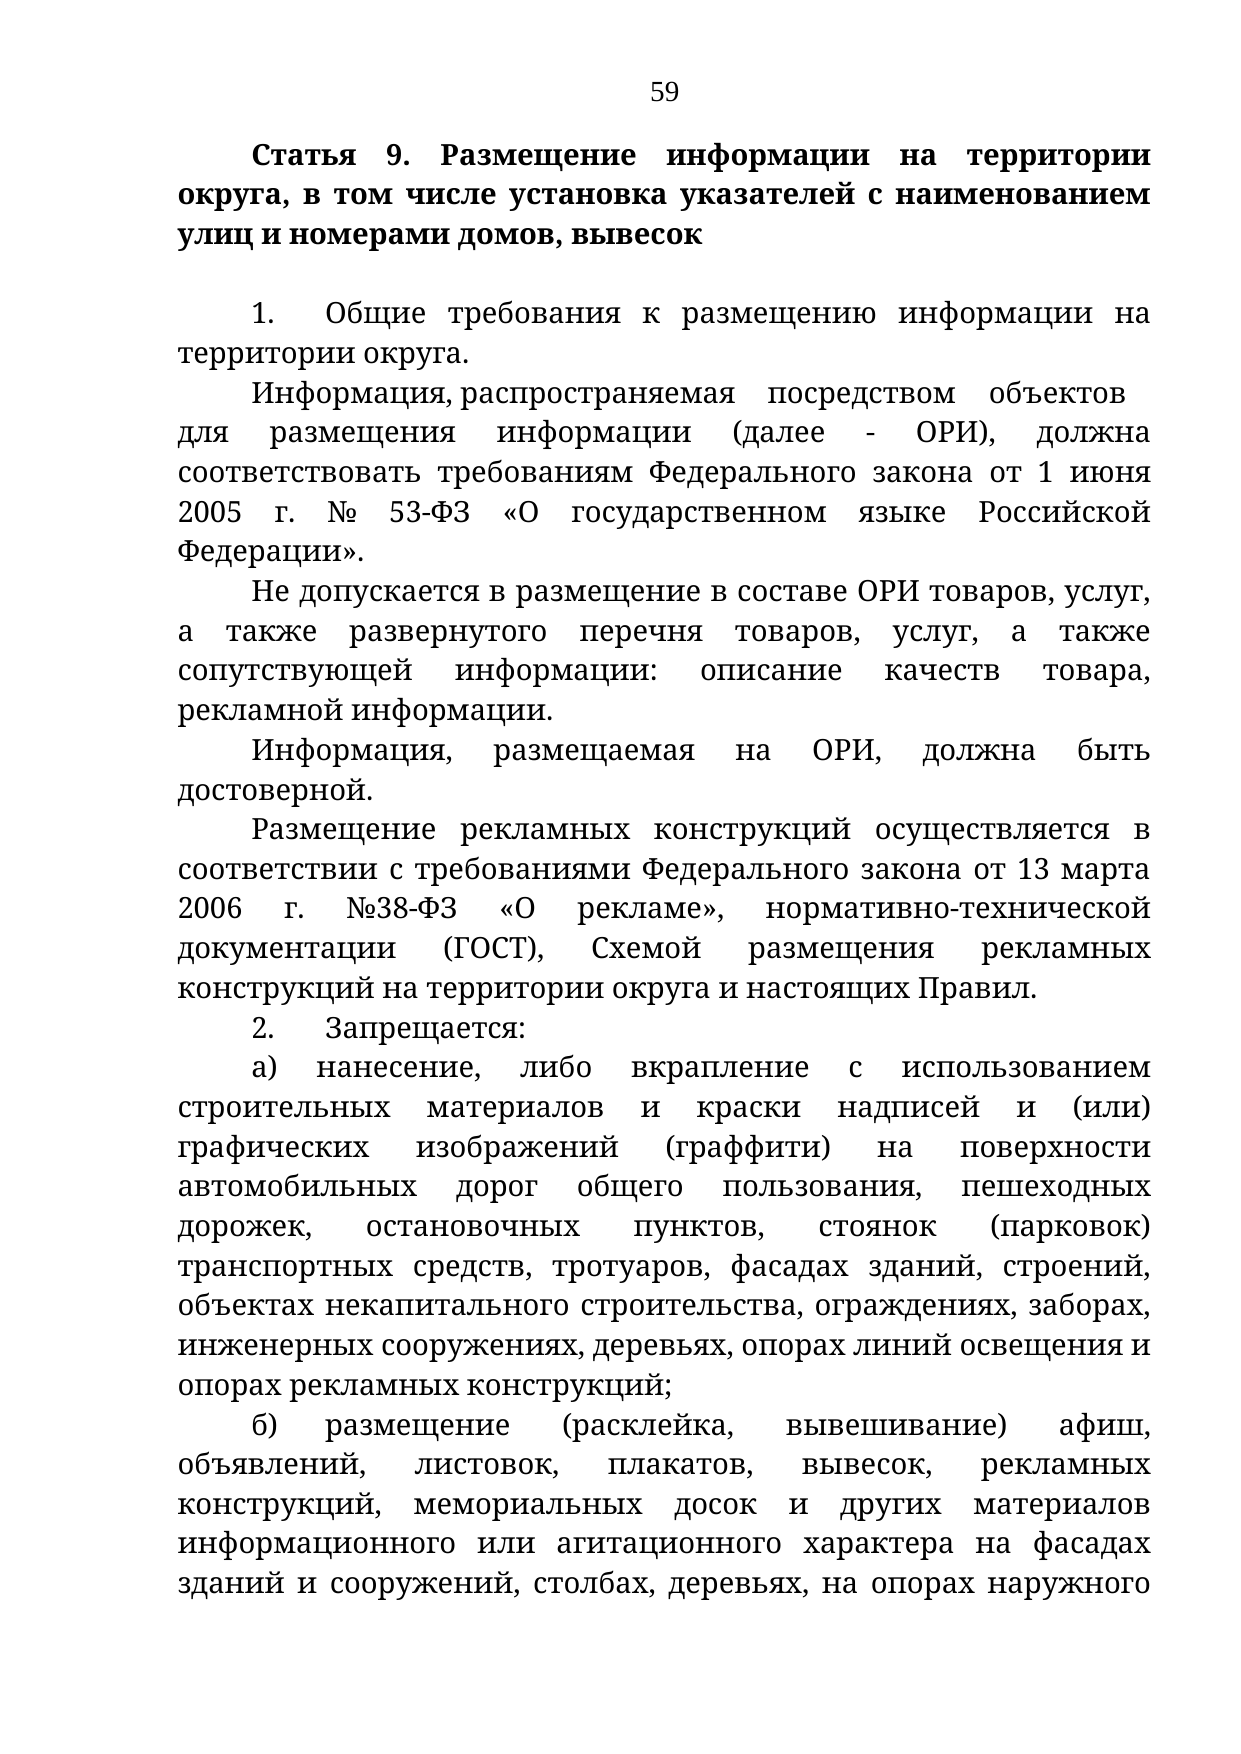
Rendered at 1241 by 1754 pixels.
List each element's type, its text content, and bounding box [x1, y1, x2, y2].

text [177, 1404, 1152, 1602]
text Не допускается в размещение в составе ОРИ товаров, услуг, а также развернутого перечня товаров, услуг, а также сопутствующей информации: описание качеств товара, рекламной информации. [177, 570, 1152, 729]
text 1. Общие требования к размещению информации на территории округа. [177, 292, 1152, 372]
text Статья 9. Размещение информации на территории округа, в том числе установка указателей с наименованием улиц и номерами домов, вывесок [177, 134, 1152, 253]
text а) нанесение, либо вкрапление с использованием строительных материалов и краски надписей и (или) графических изображений (граффити) на поверхности автомобильных дорог общего пользования, пешеходных дорожек, остановочных пунктов, стоянок (парковок) транспортных средств, тротуаров, фасадах зданий, строений, объектах некапитального строительства, ограждениях, заборах, инженерных сооружениях, деревьях, опорах линий освещения и опорах рекламных конструкций; [177, 1047, 1152, 1404]
text Размещение рекламных конструкций осуществляется в соответствии с требованиями Федерального закона от 13 марта 2006 г. №38-ФЗ «О рекламе», нормативно-технической документации (ГОСТ), Схемой размещения рекламных конструкций на территории округа и настоящих Правил. [177, 808, 1152, 1007]
text Информация, размещаемая на ОРИ, должна быть достоверной. [177, 729, 1152, 808]
text 2. Запрещается: [177, 1007, 1152, 1047]
text Информация, распространяемая посредством объектов для размещения информации (далее - ОРИ), должна соответствовать требованиям Федерального закона от 1 июня 2005 г. № 53-ФЗ «О государственном языке Российской Федерации». [177, 372, 1152, 570]
